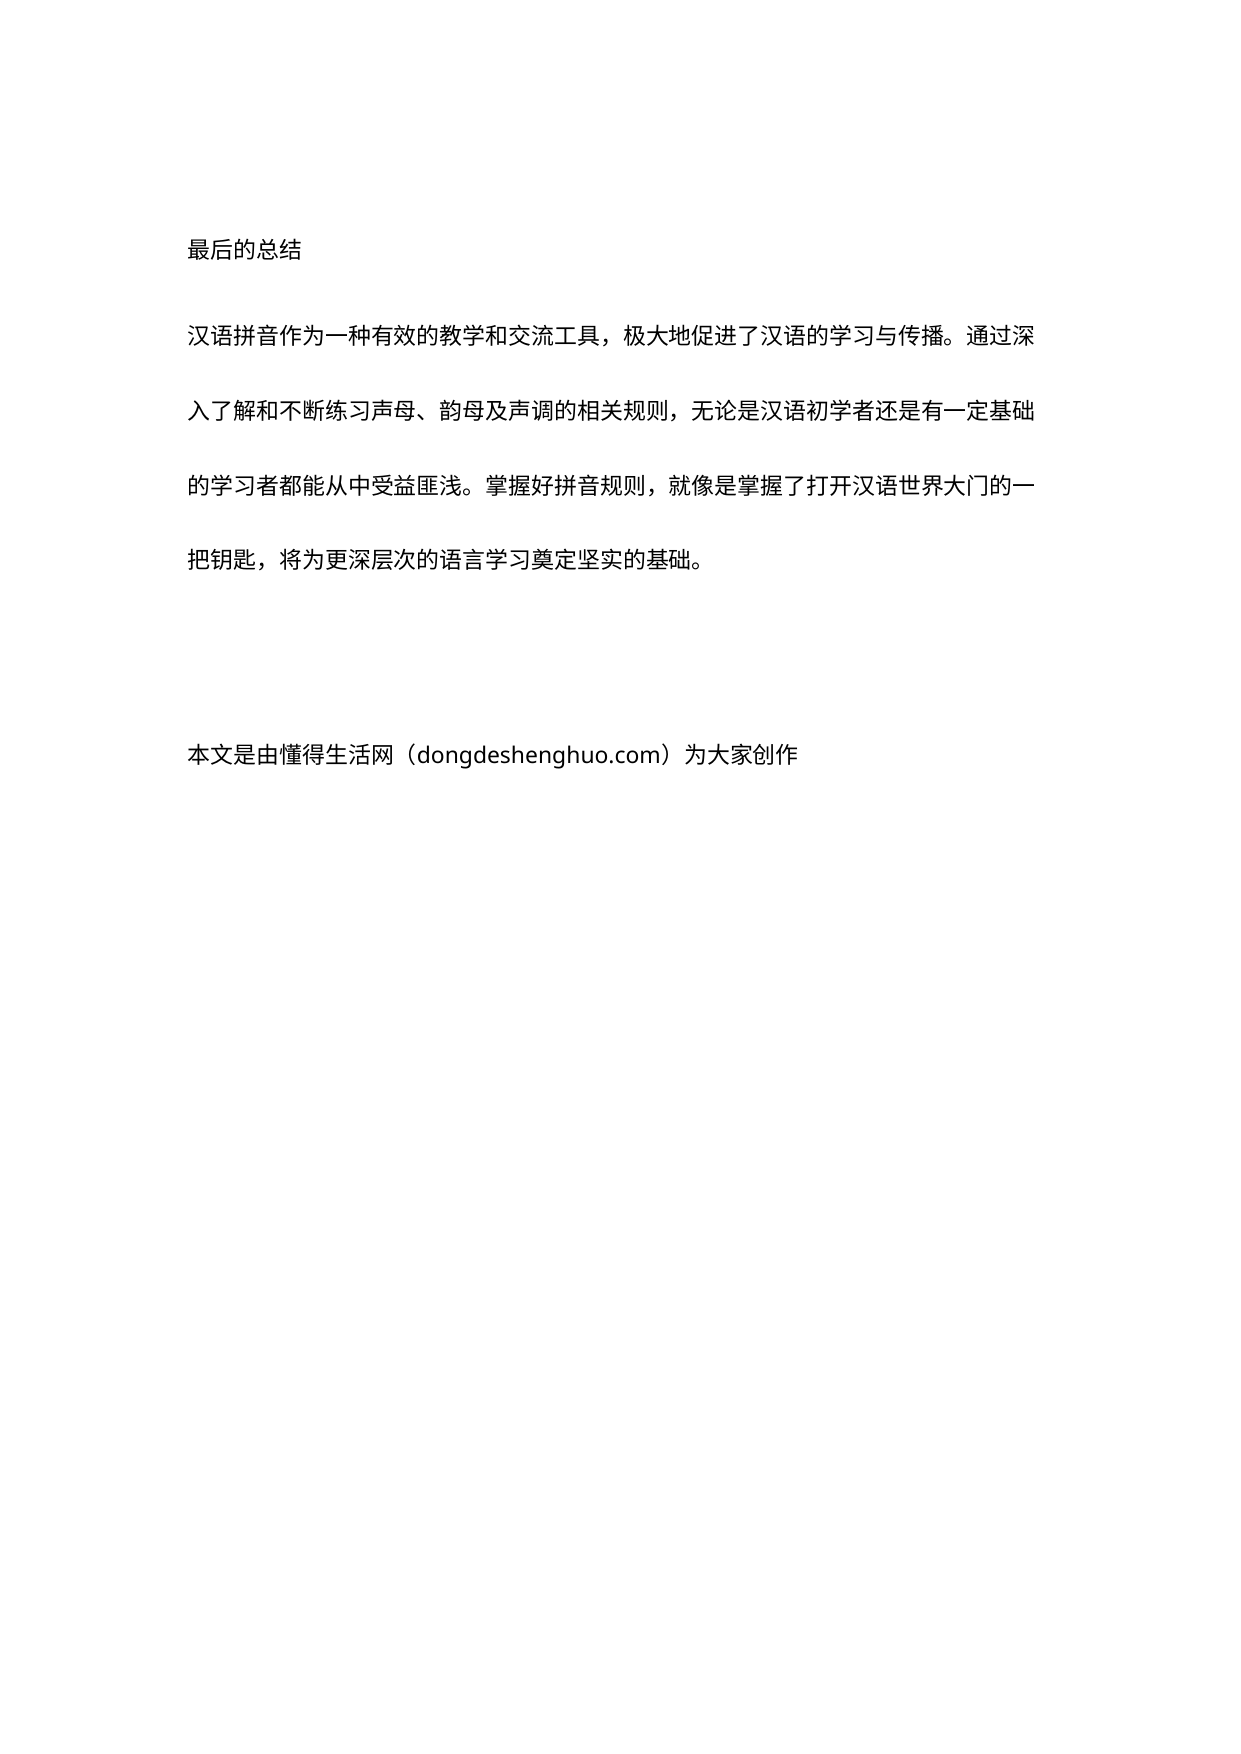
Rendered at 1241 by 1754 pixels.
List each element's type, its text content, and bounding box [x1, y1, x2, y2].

text 最后的总结 [187, 216, 1053, 281]
text 汉语拼音作为一种有效的教学和交流工具，极大地促进了汉语的学习与传播。通过深入了解和不断练习声母、韵母及声调的相关规则，无论是汉语初学者还是有一定基础的学习者都能从中受益匪浅。掌握好拼音规则，就像是掌握了打开汉语世界大门的一把钥匙，将为更深层次的语言学习奠定坚实的基础。 [187, 302, 1053, 591]
text 本文是由懂得生活网（dongdeshenghuo.com）为大家创作 [187, 721, 1053, 786]
